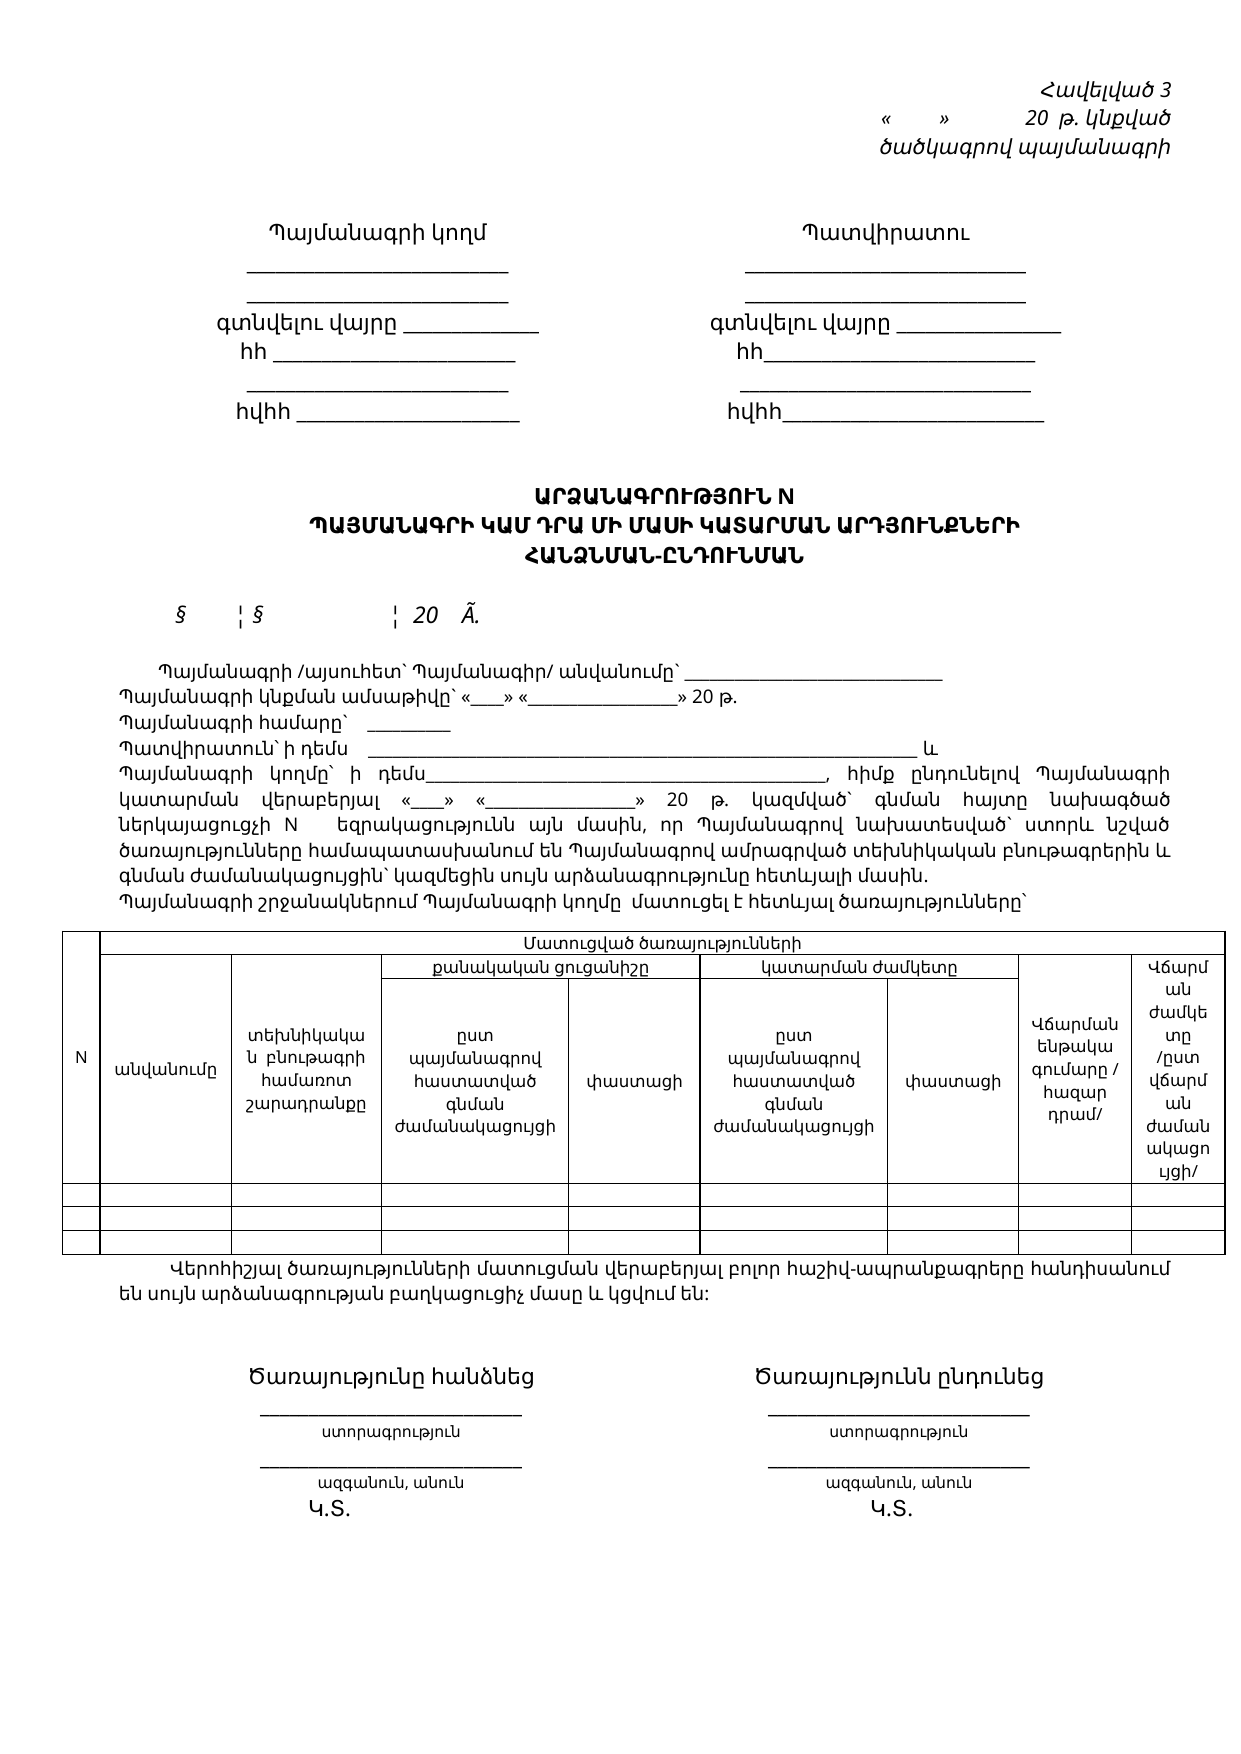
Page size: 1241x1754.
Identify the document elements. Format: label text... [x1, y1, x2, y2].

table_cell [1132, 1184, 1224, 1206]
table_cell Վճարման ենթակա գումարը /հազար դրամ/ [1019, 955, 1131, 1182]
table_cell [382, 1207, 568, 1230]
table_cell [569, 1184, 699, 1206]
table_cell ըստ պայմանագրով հաստատված գնման ժամանակացույցի [701, 979, 887, 1182]
table_cell [382, 1184, 568, 1206]
text ՀԱՆՁՆՄԱՆ-ԸՆԴՈՒՆՄԱՆ [119, 540, 1171, 570]
text § ¦ § ¦ 20 Ã. [119, 598, 1171, 630]
text Պայմանագրի շրջանակներում Պայմանագրի կողմը մատուցել է հետևյալ ծառայությունները՝ [119, 888, 1171, 913]
text « » 20 թ. կնքված [119, 103, 1171, 132]
table_cell [701, 1207, 887, 1230]
table_cell [63, 1184, 99, 1206]
table_cell ___________________________ ազգանուն, անուն [645, 1442, 1153, 1493]
table_cell [1019, 1184, 1131, 1206]
table_cell ___________________________ ստորագրություն [645, 1391, 1153, 1442]
table_cell [569, 1207, 699, 1230]
table_header Պատվիրատու _____________________________ _____________________________ գտնվելու վայրը _________________ հհ____________________________ ______________________________ հվհհ___________________________ [618, 217, 1153, 426]
text Պայմանագրի կողմը՝ ի դեմս________________________________________________, հիմք ընդունելով Պայմանագրի կատարման վերաբերյալ «____» «__________________» 20 թ. կազմված` գնման հայտը նախագծած ներկայացուցչի N եզրակացությունն այն մասին, որ Պայմանագրով նախատեսված` ստորև նշված ծառայությունները համապատասխանում են Պայմանագրով ամրագրված տեխնիկական բնութագրերին և գնման ժամանակացույցին` կազմեցին սույն արձանագրությունը հետևյալի մասին. [119, 760, 1171, 888]
table_cell [1019, 1207, 1131, 1230]
table_cell քանակական ցուցանիշը [382, 955, 699, 978]
text Պայմանագրի /այսուհետ` Պայմանագիր/ անվանումը` _______________________________ [119, 658, 1171, 684]
table_cell [701, 1231, 887, 1254]
table_header Ծառայությունն ընդունեց [645, 1361, 1153, 1391]
table_cell [232, 1231, 381, 1254]
table_header Ծառայությունը հանձնեց [137, 1361, 645, 1391]
text Հավելված 3 [119, 75, 1171, 103]
table_cell Կ.Տ. [137, 1493, 645, 1522]
table_cell ըստ պայմանագրով հաստատված գնման ժամանակացույցի [382, 979, 568, 1182]
table_cell Վճարման ժամկետը /ըստ վճարման ժամանակացույցի/ [1132, 955, 1224, 1182]
text Վերոհիշյալ ծառայությունների մատուցման վերաբերյալ բոլոր հաշիվ-ապրանքագրերը հանդիսանում են սույն արձանագրության բաղկացուցիչ մասը և կցվում են: [119, 1255, 1171, 1306]
table_cell [569, 1231, 699, 1254]
table_header Մատուցված ծառայությունների [101, 932, 1224, 954]
table_cell [101, 1207, 231, 1230]
table_cell [232, 1207, 381, 1230]
table_cell Կ.Տ. [645, 1493, 1153, 1522]
table_cell [63, 1231, 99, 1254]
table_cell [382, 1231, 568, 1254]
table_header N [63, 932, 99, 1182]
text ԱՐՁԱՆԱԳՐՈՒԹՅՈՒՆ N [119, 481, 1171, 511]
text ծածկագրով պայմանագրի [119, 132, 1171, 160]
table_header Պայմանագրի կողմ ___________________________ ___________________________ գտնվելու վայրը ______________ հհ _________________________ ___________________________ հվհհ _______________________ [137, 217, 618, 426]
table_cell [888, 1184, 1018, 1206]
table_cell [888, 1207, 1018, 1230]
text Պայմանագրի համարը` __________ [119, 709, 1171, 735]
table_cell [63, 1207, 99, 1230]
table_cell [101, 1184, 231, 1206]
table_cell ___________________________ ազգանուն, անուն [137, 1442, 645, 1493]
table_cell տեխնիկական բնութագրի համառոտ շարադրանքը [232, 955, 381, 1182]
text Պայմանագրի կնքման ամսաթիվը` «____» «__________________» 20 թ. [119, 684, 1171, 709]
table_cell փաստացի [569, 979, 699, 1182]
table_cell անվանումը [101, 955, 231, 1182]
table_cell [1019, 1231, 1131, 1254]
table_cell [1132, 1207, 1224, 1230]
table_cell [1132, 1231, 1224, 1254]
table_cell ___________________________ ստորագրություն [137, 1391, 645, 1442]
table_cell կատարման ժամկետը [701, 955, 1018, 978]
table_cell [888, 1231, 1018, 1254]
table_cell փաստացի [888, 979, 1018, 1182]
text Պատվիրատուն՝ ի դեմս __________________________________________________________________ և [119, 735, 1171, 760]
table_cell [701, 1184, 887, 1206]
text ՊԱՅՄԱՆԱԳՐԻ ԿԱՄ ԴՐԱ ՄԻ ՄԱՍԻ ԿԱՏԱՐՄԱՆ ԱՐԴՅՈՒՆՔՆԵՐԻ [119, 511, 1171, 540]
table_cell [101, 1231, 231, 1254]
table_cell [232, 1184, 381, 1206]
